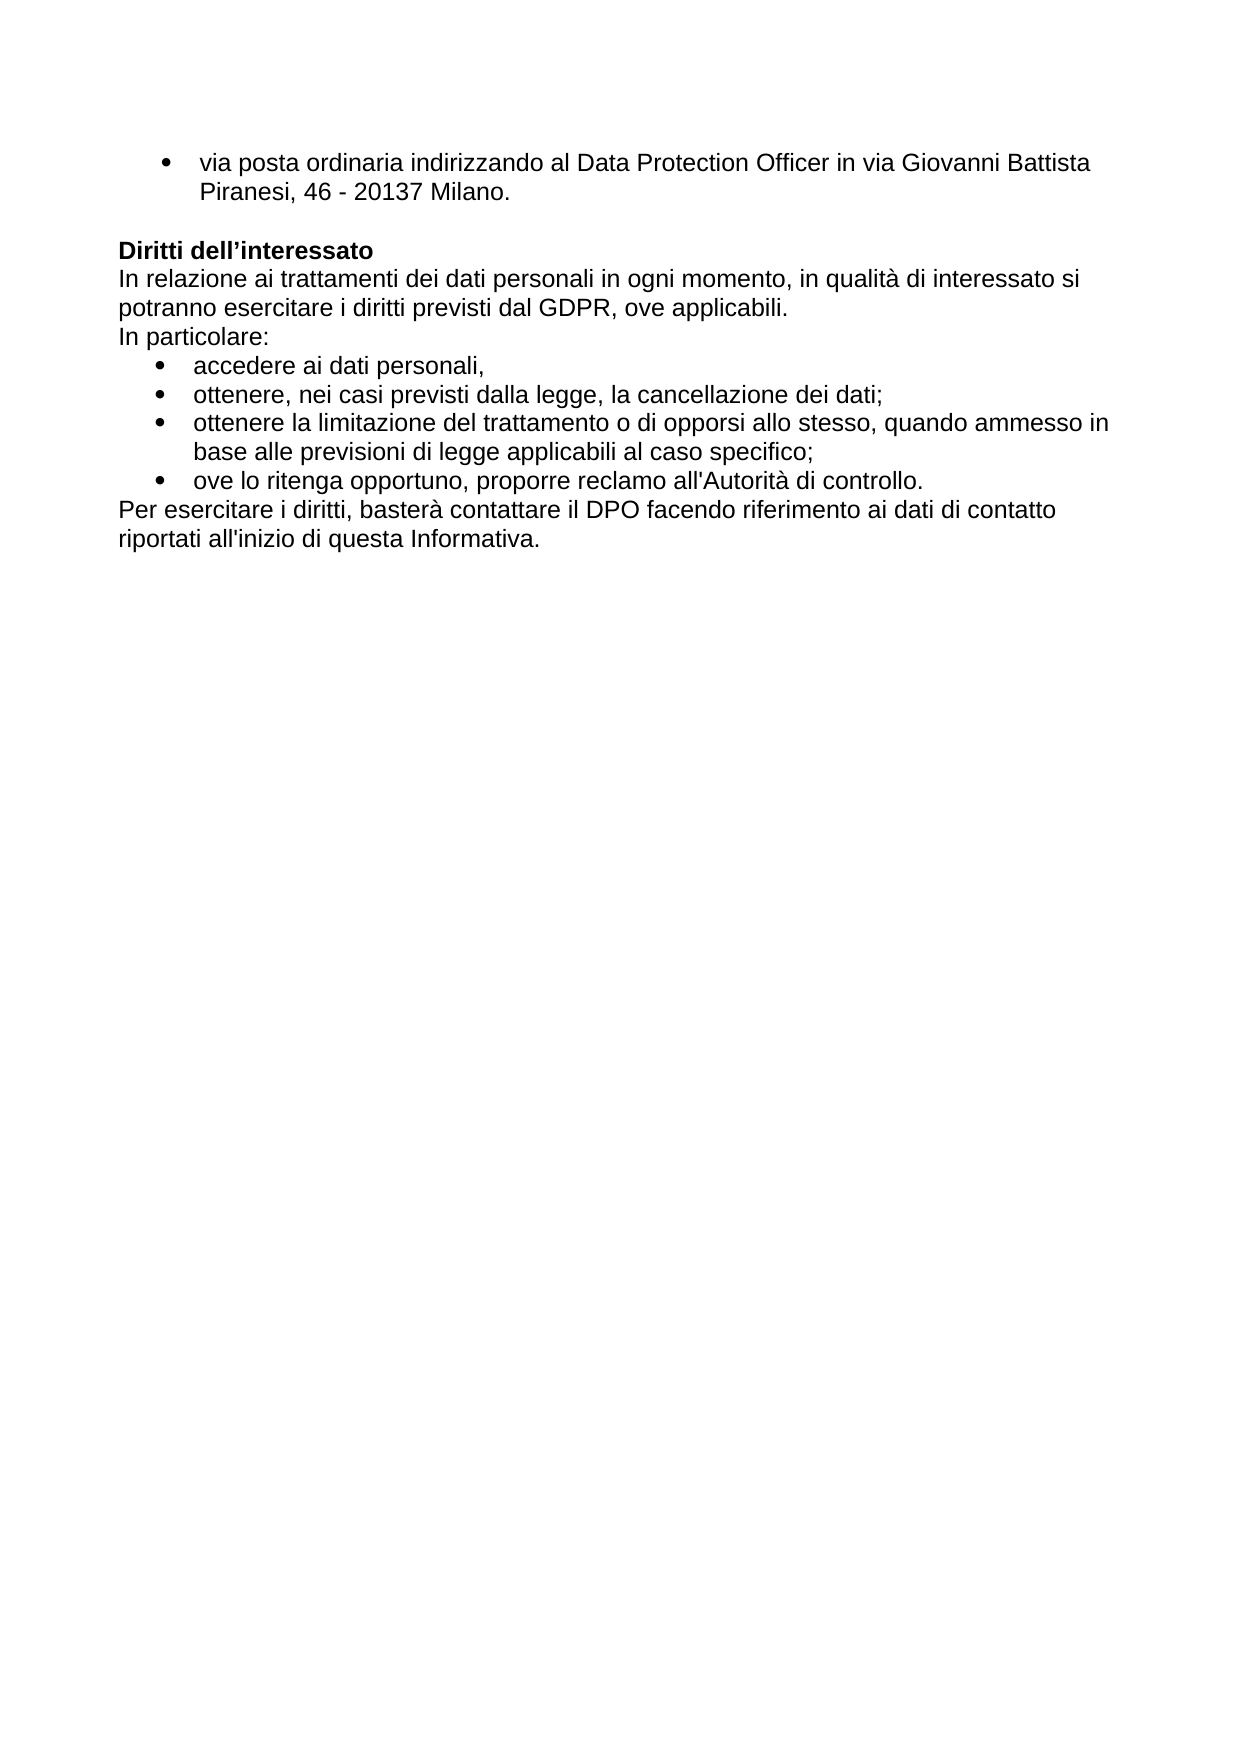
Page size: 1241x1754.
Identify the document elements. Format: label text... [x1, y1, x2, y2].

list accedere ai dati personali, [156, 351, 1122, 379]
text In relazione ai trattamenti dei dati personali in ogni momento, in qualità di interessato si potranno esercitare i diritti previsti dal GDPR, ove applicabili. [118, 264, 1122, 322]
list ottenere, nei casi previsti dalla legge, la cancellazione dei dati; [156, 379, 1122, 408]
list ove lo ritenga opportuno, proporre reclamo all'Autorità di controllo. [156, 466, 1122, 495]
text In particolare: [118, 322, 1122, 351]
list via posta ordinaria indirizzando al Data Protection Officer in via Giovanni Battista Piranesi, 46 - 20137 Milano. [162, 148, 1122, 236]
text Diritti dell’interessato [118, 236, 1122, 264]
list ottenere la limitazione del trattamento o di opporsi allo stesso, quando ammesso in base alle previsioni di legge applicabili al caso specifico; [156, 408, 1122, 466]
text Per esercitare i diritti, basterà contattare il DPO facendo riferimento ai dati di contatto riportati all'inizio di questa Informativa. [118, 495, 1122, 552]
